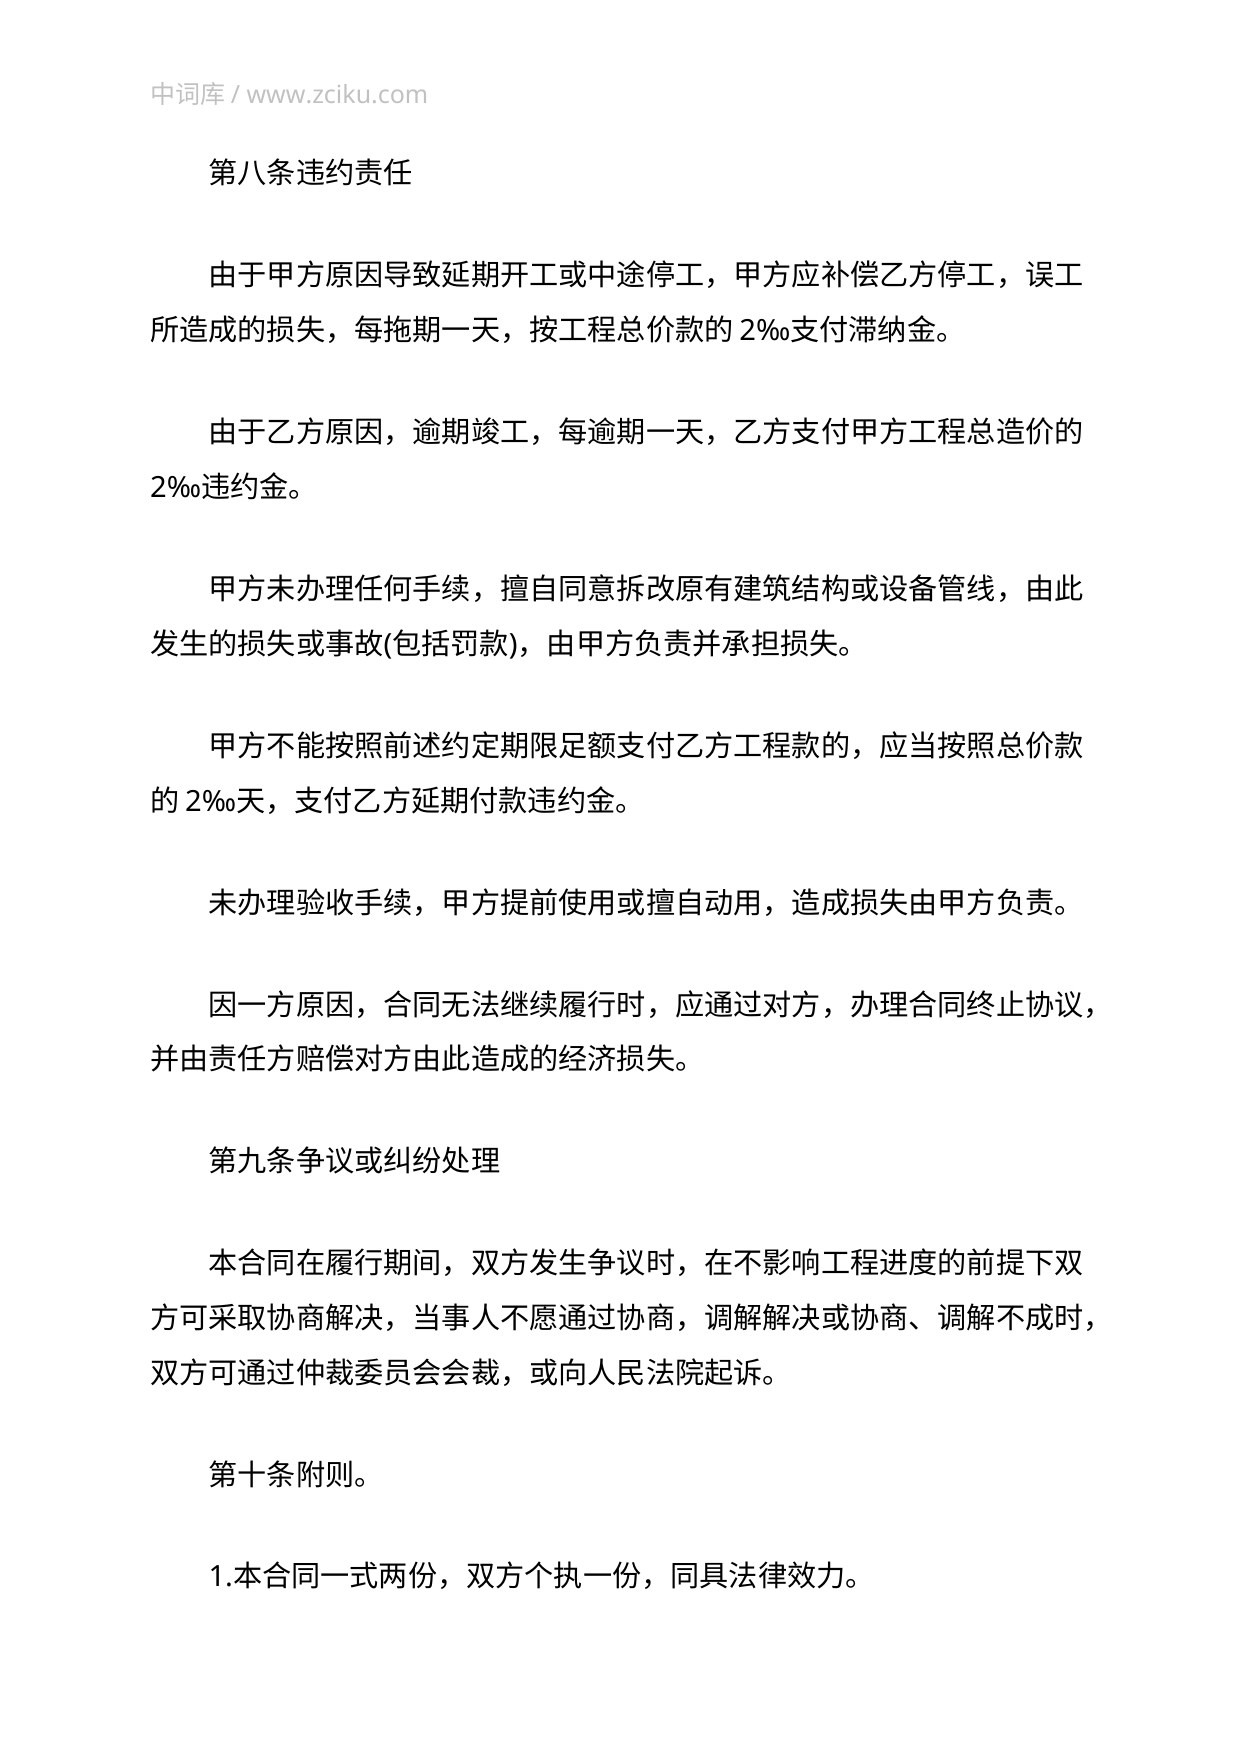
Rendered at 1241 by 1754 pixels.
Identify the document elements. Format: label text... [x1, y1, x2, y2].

text 由于乙方原因，逾期竣工，每逾期一天，乙方支付甲方工程总造价的2‰违约金。 [150, 409, 1090, 506]
text 第九条争议或纠纷处理 [150, 1138, 1090, 1180]
text 本合同在履行期间，双方发生争议时，在不影响工程进度的前提下双方可采取协商解决，当事人不愿通过协商，调解解决或协商、调解不成时，双方可通过仲裁委员会会裁，或向人民法院起诉。 [150, 1239, 1090, 1392]
text 由于甲方原因导致延期开工或中途停工，甲方应补偿乙方停工，误工所造成的损失，每拖期一天，按工程总价款的2‰支付滞纳金。 [150, 252, 1090, 349]
text 1.本合同一式两份，双方个执一份，同具法律效力。 [150, 1553, 1090, 1595]
text 因一方原因，合同无法继续履行时，应通过对方，办理合同终止协议，并由责任方赔偿对方由此造成的经济损失。 [150, 981, 1090, 1078]
text 甲方未办理任何手续，擅自同意拆改原有建筑结构或设备管线，由此发生的损失或事故(包括罚款)，由甲方负责并承担损失。 [150, 566, 1090, 663]
text 甲方不能按照前述约定期限足额支付乙方工程款的，应当按照总价款的2‰天，支付乙方延期付款违约金。 [150, 722, 1090, 820]
text 第八条违约责任 [150, 150, 1090, 192]
text 未办理验收手续，甲方提前使用或擅自动用，造成损失由甲方负责。 [150, 879, 1090, 922]
text 第十条附则。 [150, 1451, 1090, 1493]
